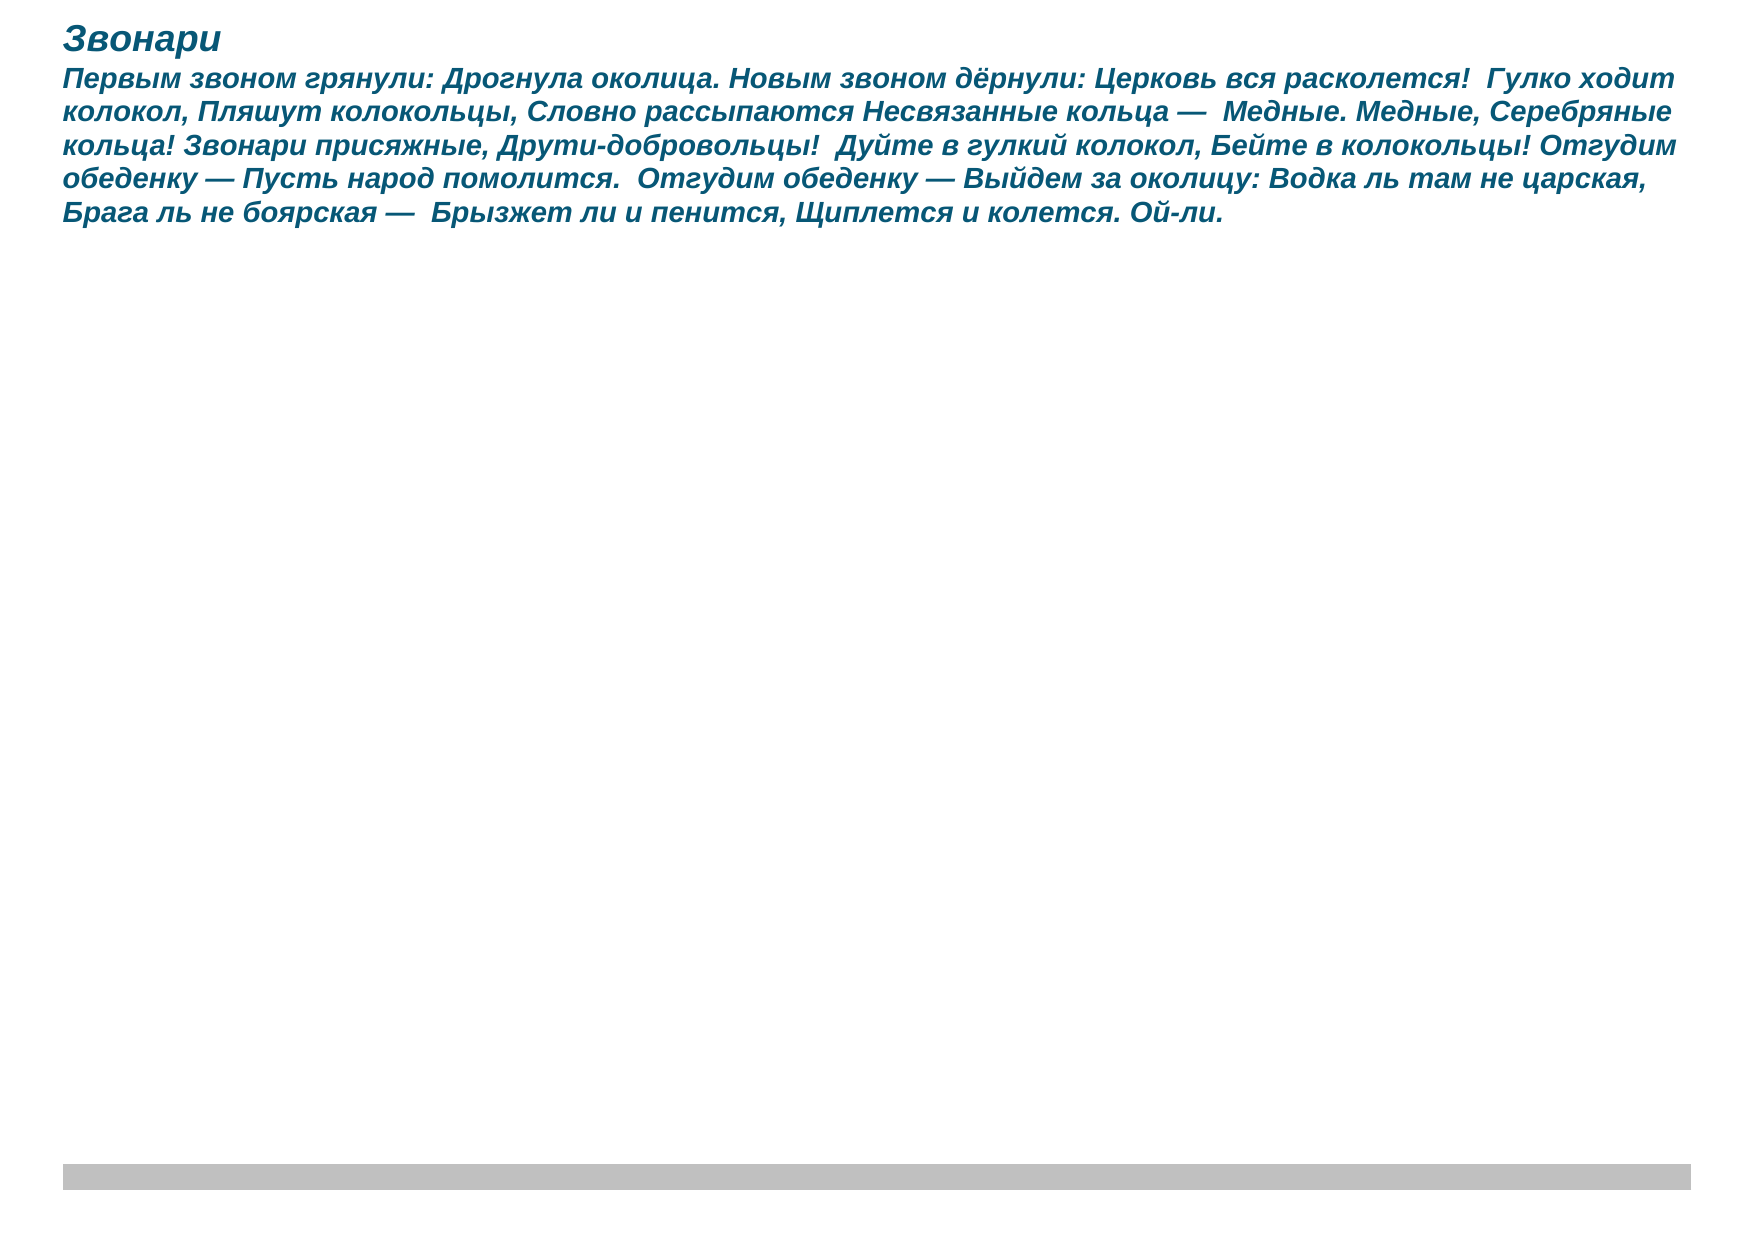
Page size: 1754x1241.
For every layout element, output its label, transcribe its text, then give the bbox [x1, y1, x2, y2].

text Первым звоном грянули: [62, 61, 1691, 228]
subtitle Звонари [62, 17, 1691, 60]
